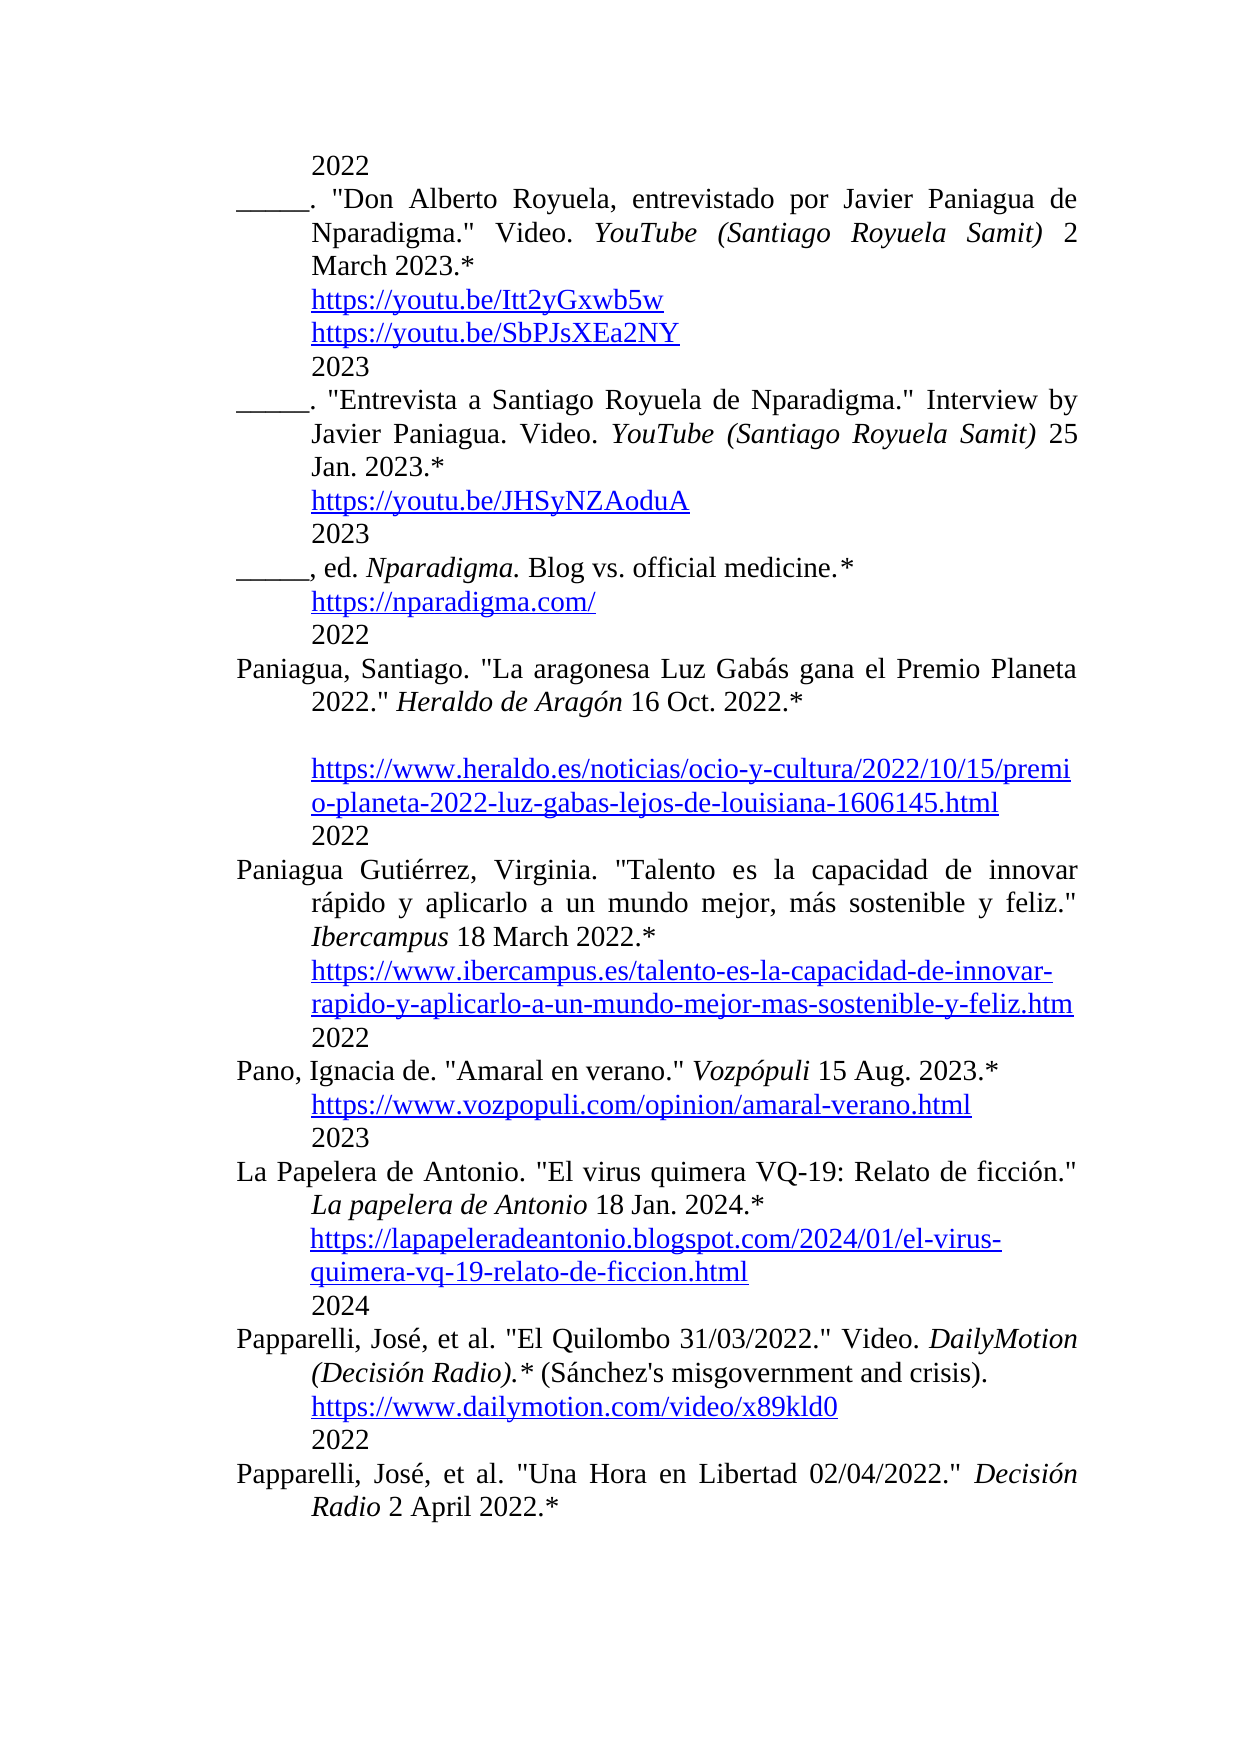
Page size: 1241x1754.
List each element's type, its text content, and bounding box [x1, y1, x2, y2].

text https://lapapeleradeantonio.blogspot.com/2024/01/el-virus-quimera-vq-19-relato-de-ficcion.html [310, 1221, 1078, 1288]
text https://nparadigma.com/ [236, 584, 1078, 617]
text Pano, Ignacia de. "Amaral en verano." Vozpópuli 15 Aug. 2023.* [236, 1053, 1078, 1087]
text 2023 [311, 517, 1078, 550]
text https://youtu.be/Itt2yGxwb5w [311, 282, 1078, 315]
text 2023 [311, 349, 1078, 382]
text 2022 [236, 1020, 1078, 1053]
text https://youtu.be/JHSyNZAoduA [311, 483, 1078, 517]
text _____. "Don Alberto Royuela, entrevistado por Javier Paniagua de Nparadigma." Video. YouTube (Santiago Royuela Samit) 2 March 2023.* [236, 181, 1078, 282]
text https://www.ibercampus.es/talento-es-la-capacidad-de-innovar-rapido-y-aplicarlo-a-un-mundo-mejor-mas-sostenible-y-feliz.htm [236, 953, 1078, 1020]
text 2024 [236, 1288, 1078, 1322]
text 2022 [236, 148, 1078, 181]
text 2023 [236, 1120, 1078, 1154]
text 2022 [236, 818, 1078, 852]
text https://www.dailymotion.com/video/x89kld0 [236, 1389, 1078, 1422]
text https://www.vozpopuli.com/opinion/amaral-verano.html [236, 1087, 1078, 1120]
text https://www.heraldo.es/noticias/ocio-y-cultura/2022/10/15/premio-planeta-2022-luz-gabas-lejos-de-louisiana-1606145.html [236, 718, 1078, 818]
text Paniagua, Santiago. "La aragonesa Luz Gabás gana el Premio Planeta 2022." Heraldo de Aragón 16 Oct. 2022.* [236, 651, 1078, 718]
text La Papelera de Antonio. "El virus quimera VQ-19: Relato de ficción." La papelera de Antonio 18 Jan. 2024.* [236, 1154, 1078, 1221]
text Paniagua Gutiérrez, Virginia. "Talento es la capacidad de innovar rápido y aplicarlo a un mundo mejor, más sostenible y feliz." Ibercampus 18 March 2022.* [236, 852, 1078, 953]
text Papparelli, José, et al. "Una Hora en Libertad 02/04/2022." Decisión Radio 2 April 2022.* [236, 1456, 1078, 1523]
text 2022 [236, 1422, 1078, 1456]
text 2022 [236, 617, 1078, 651]
text _____. "Entrevista a Santiago Royuela de Nparadigma." Interview by Javier Paniagua. Video. YouTube (Santiago Royuela Samit) 25 Jan. 2023.* [236, 382, 1078, 483]
text https://youtu.be/SbPJsXEa2NY [311, 315, 1078, 349]
text _____, ed. Nparadigma. Blog vs. official medicine.* [236, 550, 1078, 584]
text Papparelli, José, et al. "El Quilombo 31/03/2022." Video. DailyMotion (Decisión Radio).* (Sánchez's misgovernment and crisis). [236, 1322, 1078, 1389]
